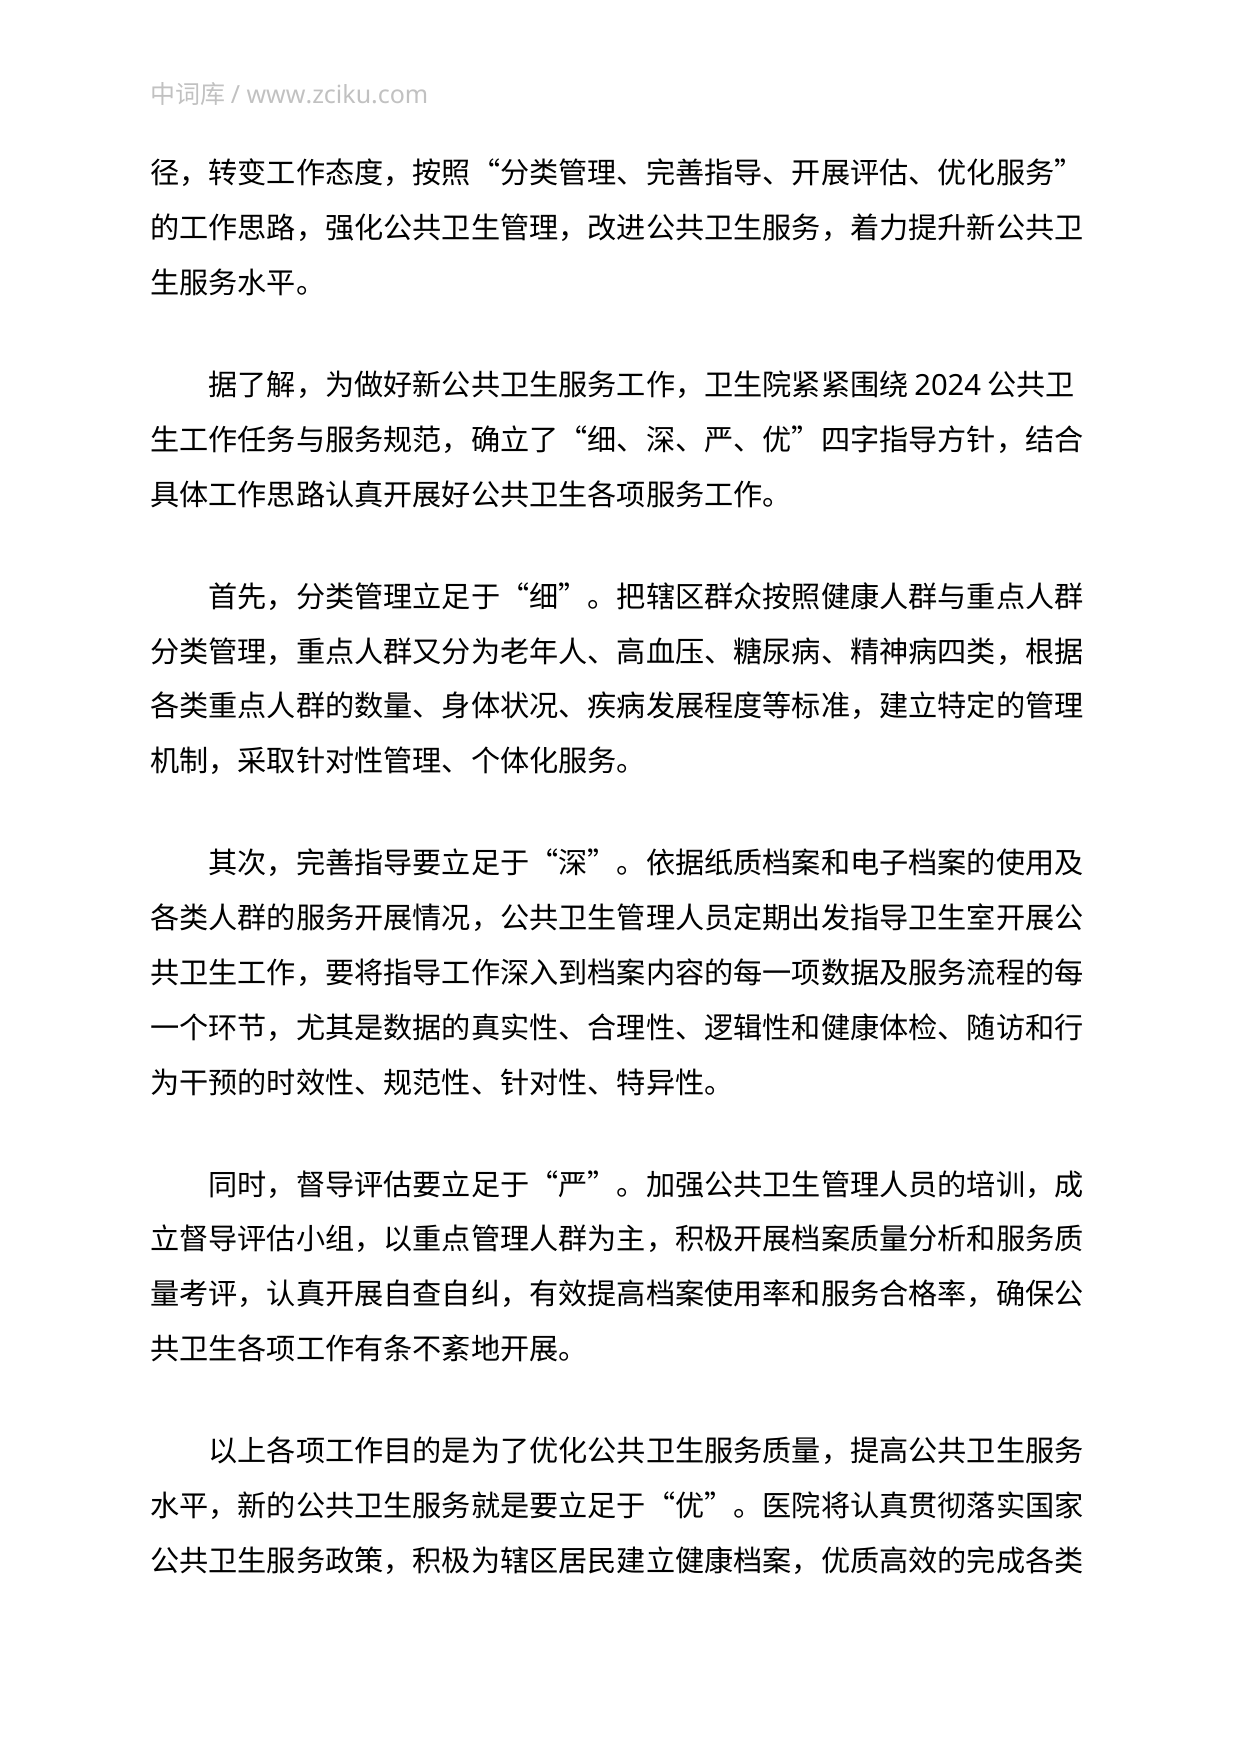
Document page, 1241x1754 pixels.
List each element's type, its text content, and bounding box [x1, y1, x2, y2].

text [150, 1427, 1090, 1579]
text 同时，督导评估要立足于“严”。加强公共卫生管理人员的培训，成立督导评估小组，以重点管理人群为主，积极开展档案质量分析和服务质量考评，认真开展自查自纠，有效提高档案使用率和服务合格率，确保公共卫生各项工作有条不紊地开展。 [150, 1161, 1090, 1368]
text 据了解，为做好新公共卫生服务工作，卫生院紧紧围绕2024公共卫生工作任务与服务规范，确立了“细、深、严、优”四字指导方针，结合具体工作思路认真开展好公共卫生各项服务工作。 [150, 362, 1090, 514]
text 其次，完善指导要立足于“深”。依据纸质档案和电子档案的使用及各类人群的服务开展情况，公共卫生管理人员定期出发指导卫生室开展公共卫生工作，要将指导工作深入到档案内容的每一项数据及服务流程的每一个环节，尤其是数据的真实性、合理性、逻辑性和健康体检、随访和行为干预的时效性、规范性、针对性、特异性。 [150, 840, 1090, 1102]
text 首先，分类管理立足于“细”。把辖区群众按照健康人群与重点人群分类管理，重点人群又分为老年人、高血压、糖尿病、精神病四类，根据各类重点人群的数量、身体状况、疾病发展程度等标准，建立特定的管理机制，采取针对性管理、个体化服务。 [150, 573, 1090, 780]
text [150, 150, 1090, 302]
